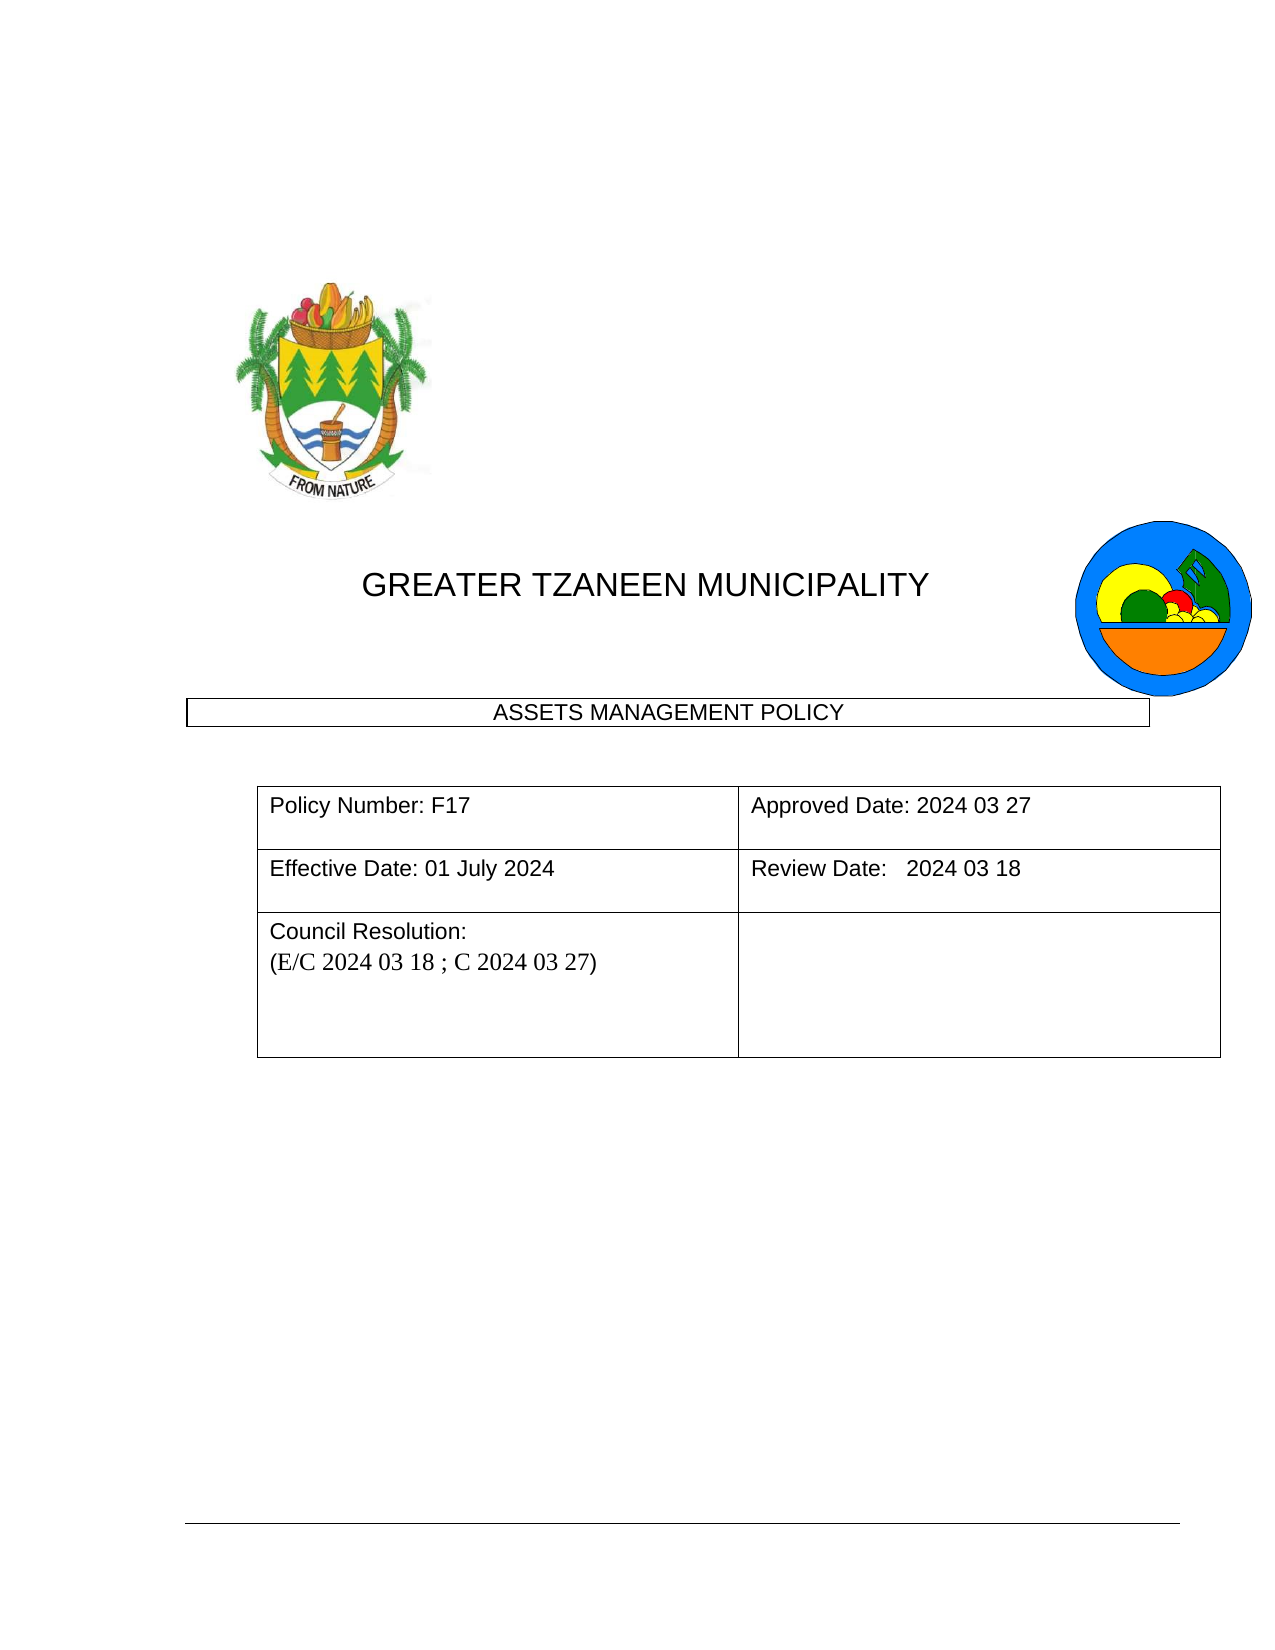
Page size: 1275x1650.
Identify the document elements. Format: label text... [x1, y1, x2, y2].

table_cell Review Date: 2024 03 18 [739, 850, 1220, 912]
table_cell [739, 913, 1220, 1057]
table_header Policy Number: F17 [258, 787, 738, 849]
table_cell Effective Date: 01 July 2024 [258, 850, 738, 912]
picture [233, 262, 432, 505]
table_header Approved Date: 2024 03 27 [739, 787, 1220, 849]
table_cell Council Resolution: (E/C 2024 03 18 ; C 2024 03 27) [258, 913, 738, 1057]
text GREATER TZANEEN MUNICIPALITY [234, 565, 1086, 603]
text ASSETS MANAGEMENT POLICY [188, 699, 1149, 726]
